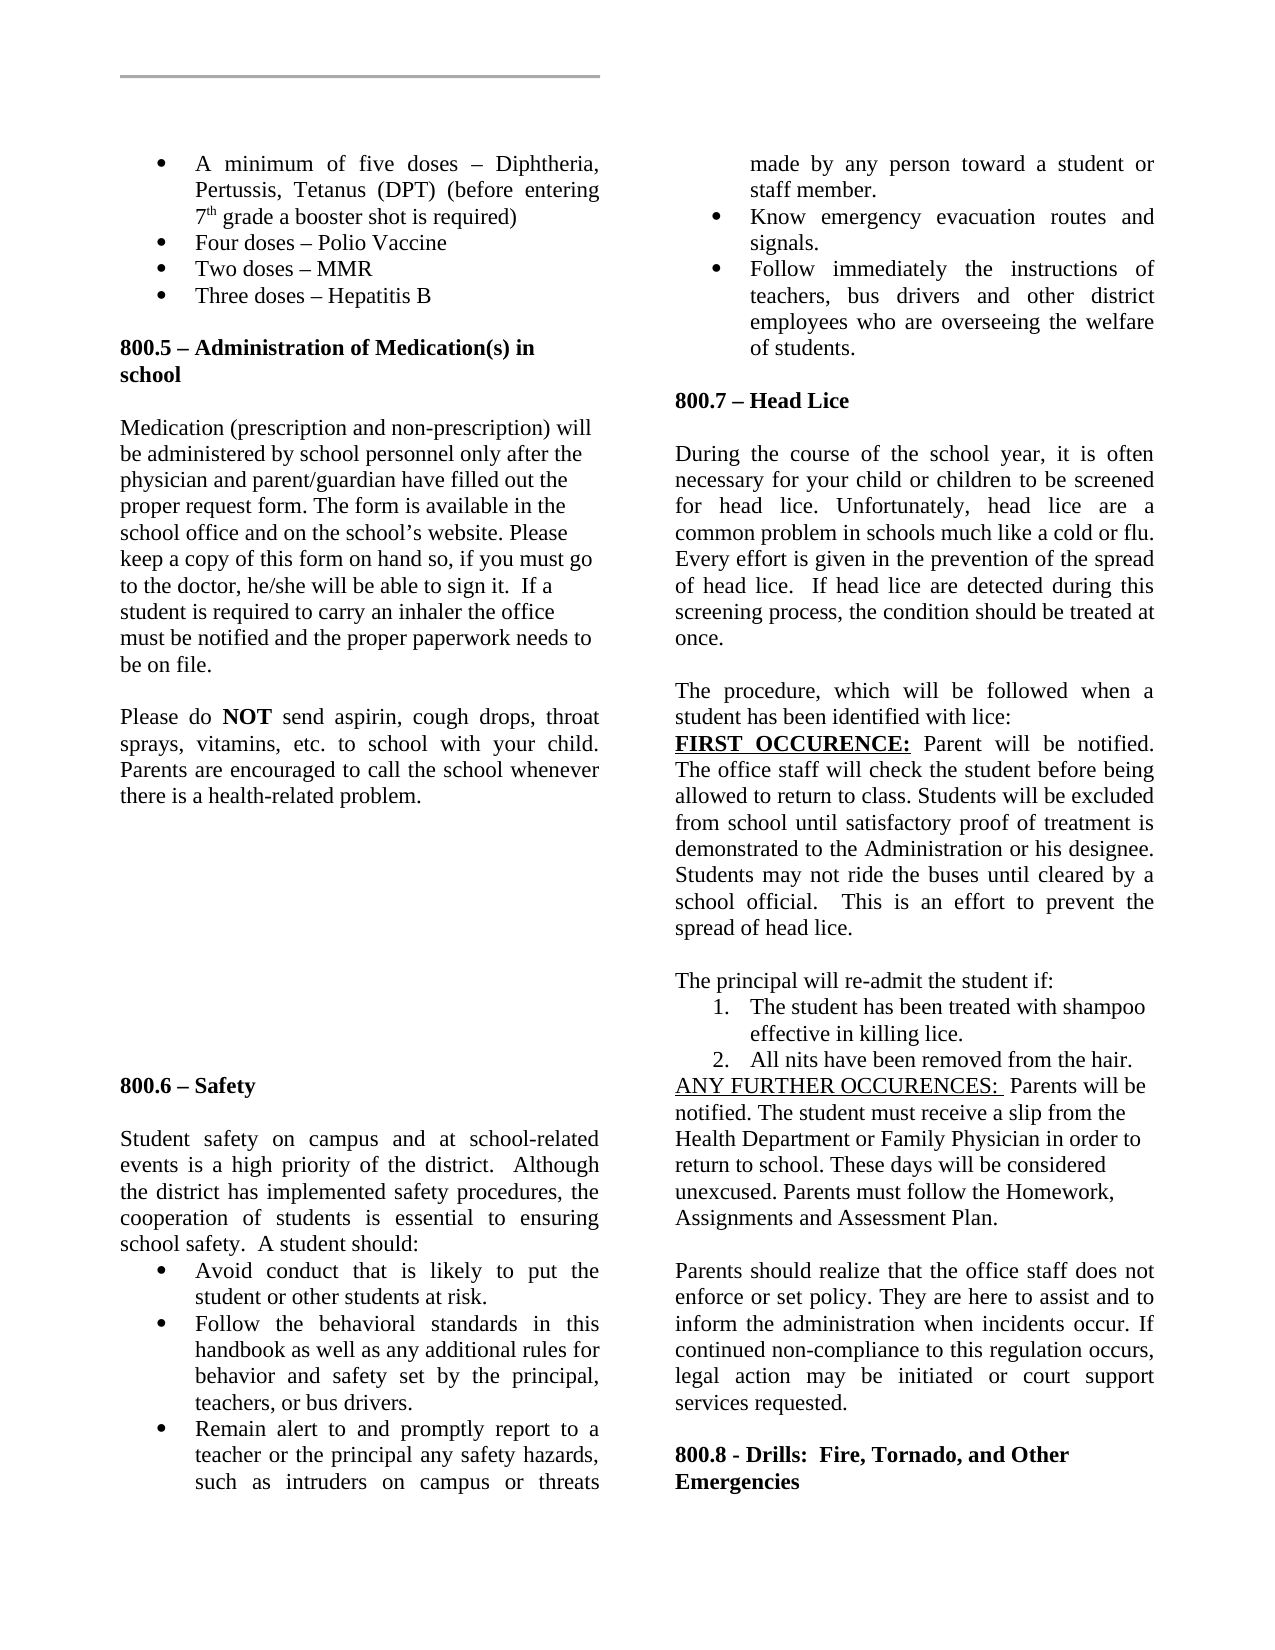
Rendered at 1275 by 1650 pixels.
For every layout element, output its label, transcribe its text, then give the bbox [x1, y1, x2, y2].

text Medication (prescription and non-prescription) will be administered by school personnel only after the physician and parent/guardian have filled out the proper request form. The form is available in the school office and on the school’s website. Please keep a copy of this form on hand so, if you must go to the doctor, he/she will be able to sign it. If a student is required to carry an inhaler the office must be notified and the proper paperwork needs to be on file. [120, 413, 600, 677]
list Four doses – Polio Vaccine [157, 229, 600, 255]
text 800.5 – Administration of Medication(s) in school [120, 334, 600, 387]
list Avoid conduct that is likely to put the student or other students at risk. [157, 1257, 600, 1309]
list A minimum of five doses – Diphtheria, Pertussis, Tetanus (DPT) (before entering 7th grade a booster shot is required) [157, 150, 600, 229]
text Student safety on campus and at school-related events is a high priority of the district. Although the district has implemented safety procedures, the cooperation of students is essential to ensuring school safety. A student should: [120, 1125, 600, 1257]
list Remain alert to and promptly report to a teacher or the principal any safety hazards, such as intruders on campus or threats made by any person toward a student or staff member. [712, 150, 1155, 203]
list Two doses – MMR [157, 255, 600, 282]
list All nits have been removed from the hair. [712, 1046, 1155, 1072]
text The principal will re-admit the student if: [675, 967, 1155, 993]
list Remain alert to and promptly report to a teacher or the principal any safety hazards, such as intruders on campus or threats made by any person toward a student or staff member. [157, 1415, 600, 1494]
list The student has been treated with shampoo effective in killing lice. [712, 993, 1155, 1046]
text Please do NOT send aspirin, cough drops, throat sprays, vitamins, etc. to school with your child. Parents are encouraged to call the school whenever there is a health-related problem. [120, 703, 600, 809]
text 800.8 - Drills: Fire, Tornado, and Other Emergencies [675, 1441, 1155, 1494]
text FIRST OCCURENCE: Parent will be notified. The office staff will check the student before being allowed to return to class. Students will be excluded from school until satisfactory proof of treatment is demonstrated to the Administration or his designee. Students may not ride the buses until cleared by a school official. This is an effort to prevent the spread of head lice. [675, 730, 1155, 941]
text Parents should realize that the office staff does not enforce or set policy. They are here to assist and to inform the administration when incidents occur. If continued non-compliance to this regulation occurs, legal action may be initiated or court support services requested. [675, 1257, 1155, 1415]
text During the course of the school year, it is often necessary for your child or children to be screened for head lice. Unfortunately, head lice are a common problem in schools much like a cold or flu. Every effort is given in the prevention of the spread of head lice. If head lice are detected during this screening process, the condition should be treated at once. [675, 440, 1155, 651]
list Know emergency evacuation routes and signals. [712, 203, 1155, 255]
text The procedure, which will be followed when a student has been identified with lice: [675, 677, 1155, 730]
list Three doses – Hepatitis B [157, 282, 600, 308]
list Follow the behavioral standards in this handbook as well as any additional rules for behavior and safety set by the principal, teachers, or bus drivers. [157, 1309, 600, 1415]
text ANY FURTHER OCCURENCES: Parents will be notified. The student must receive a slip from the Health Department or Family Physician in order to return to school. These days will be considered unexcused. Parents must follow the Homework, Assignments and Assessment Plan. [675, 1072, 1155, 1231]
text 800.6 – Safety [120, 1072, 600, 1099]
text 800.7 – Head Lice [675, 387, 1155, 413]
list Follow immediately the instructions of teachers, bus drivers and other district employees who are overseeing the welfare of students. [712, 255, 1155, 361]
